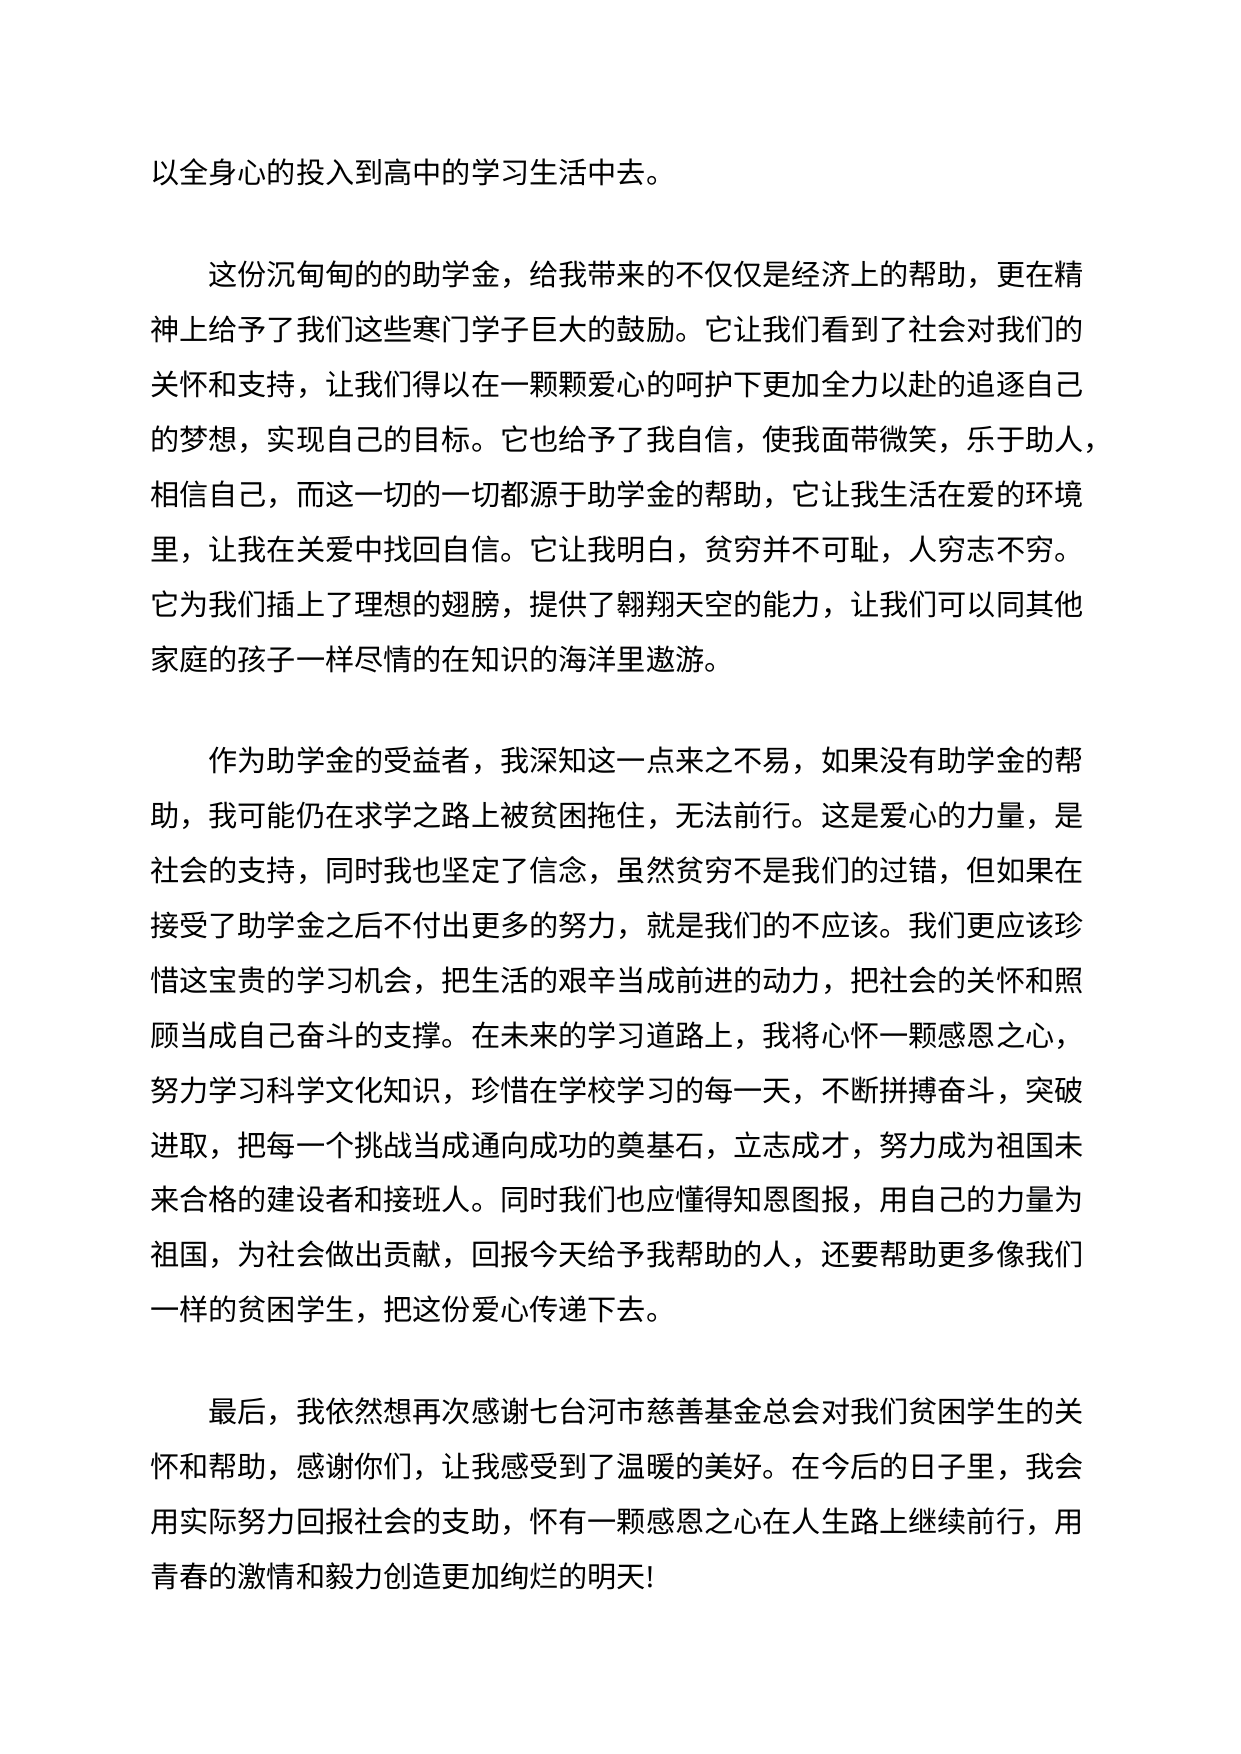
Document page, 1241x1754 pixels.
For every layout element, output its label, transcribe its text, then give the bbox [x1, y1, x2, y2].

text 作为助学金的受益者，我深知这一点来之不易，如果没有助学金的帮助，我可能仍在求学之路上被贫困拖住，无法前行。这是爱心的力量，是社会的支持，同时我也坚定了信念，虽然贫穷不是我们的过错，但如果在接受了助学金之后不付出更多的努力，就是我们的不应该。我们更应该珍惜这宝贵的学习机会，把生活的艰辛当成前进的动力，把社会的关怀和照顾当成自己奋斗的支撑。在未来的学习道路上，我将心怀一颗感恩之心，努力学习科学文化知识，珍惜在学校学习的每一天，不断拼搏奋斗，突破进取，把每一个挑战当成通向成功的奠基石，立志成才，努力成为祖国未来合格的建设者和接班人。同时我们也应懂得知恩图报，用自己的力量为祖国，为社会做出贡献，回报今天给予我帮助的人，还要帮助更多像我们一样的贫困学生，把这份爱心传递下去。 [150, 738, 1090, 1329]
text 最后，我依然想再次感谢七台河市慈善基金总会对我们贫困学生的关怀和帮助，感谢你们，让我感受到了温暖的美好。在今后的日子里，我会用实际努力回报社会的支助，怀有一颗感恩之心在人生路上继续前行，用青春的激情和毅力创造更加绚烂的明天! [150, 1388, 1090, 1596]
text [150, 150, 1090, 192]
text 这份沉甸甸的的助学金，给我带来的不仅仅是经济上的帮助，更在精神上给予了我们这些寒门学子巨大的鼓励。它让我们看到了社会对我们的关怀和支持，让我们得以在一颗颗爱心的呵护下更加全力以赴的追逐自己的梦想，实现自己的目标。它也给予了我自信，使我面带微笑，乐于助人，相信自己，而这一切的一切都源于助学金的帮助，它让我生活在爱的环境里，让我在关爱中找回自信。它让我明白，贫穷并不可耻，人穷志不穷。它为我们插上了理想的翅膀，提供了翱翔天空的能力，让我们可以同其他家庭的孩子一样尽情的在知识的海洋里遨游。 [150, 252, 1090, 678]
